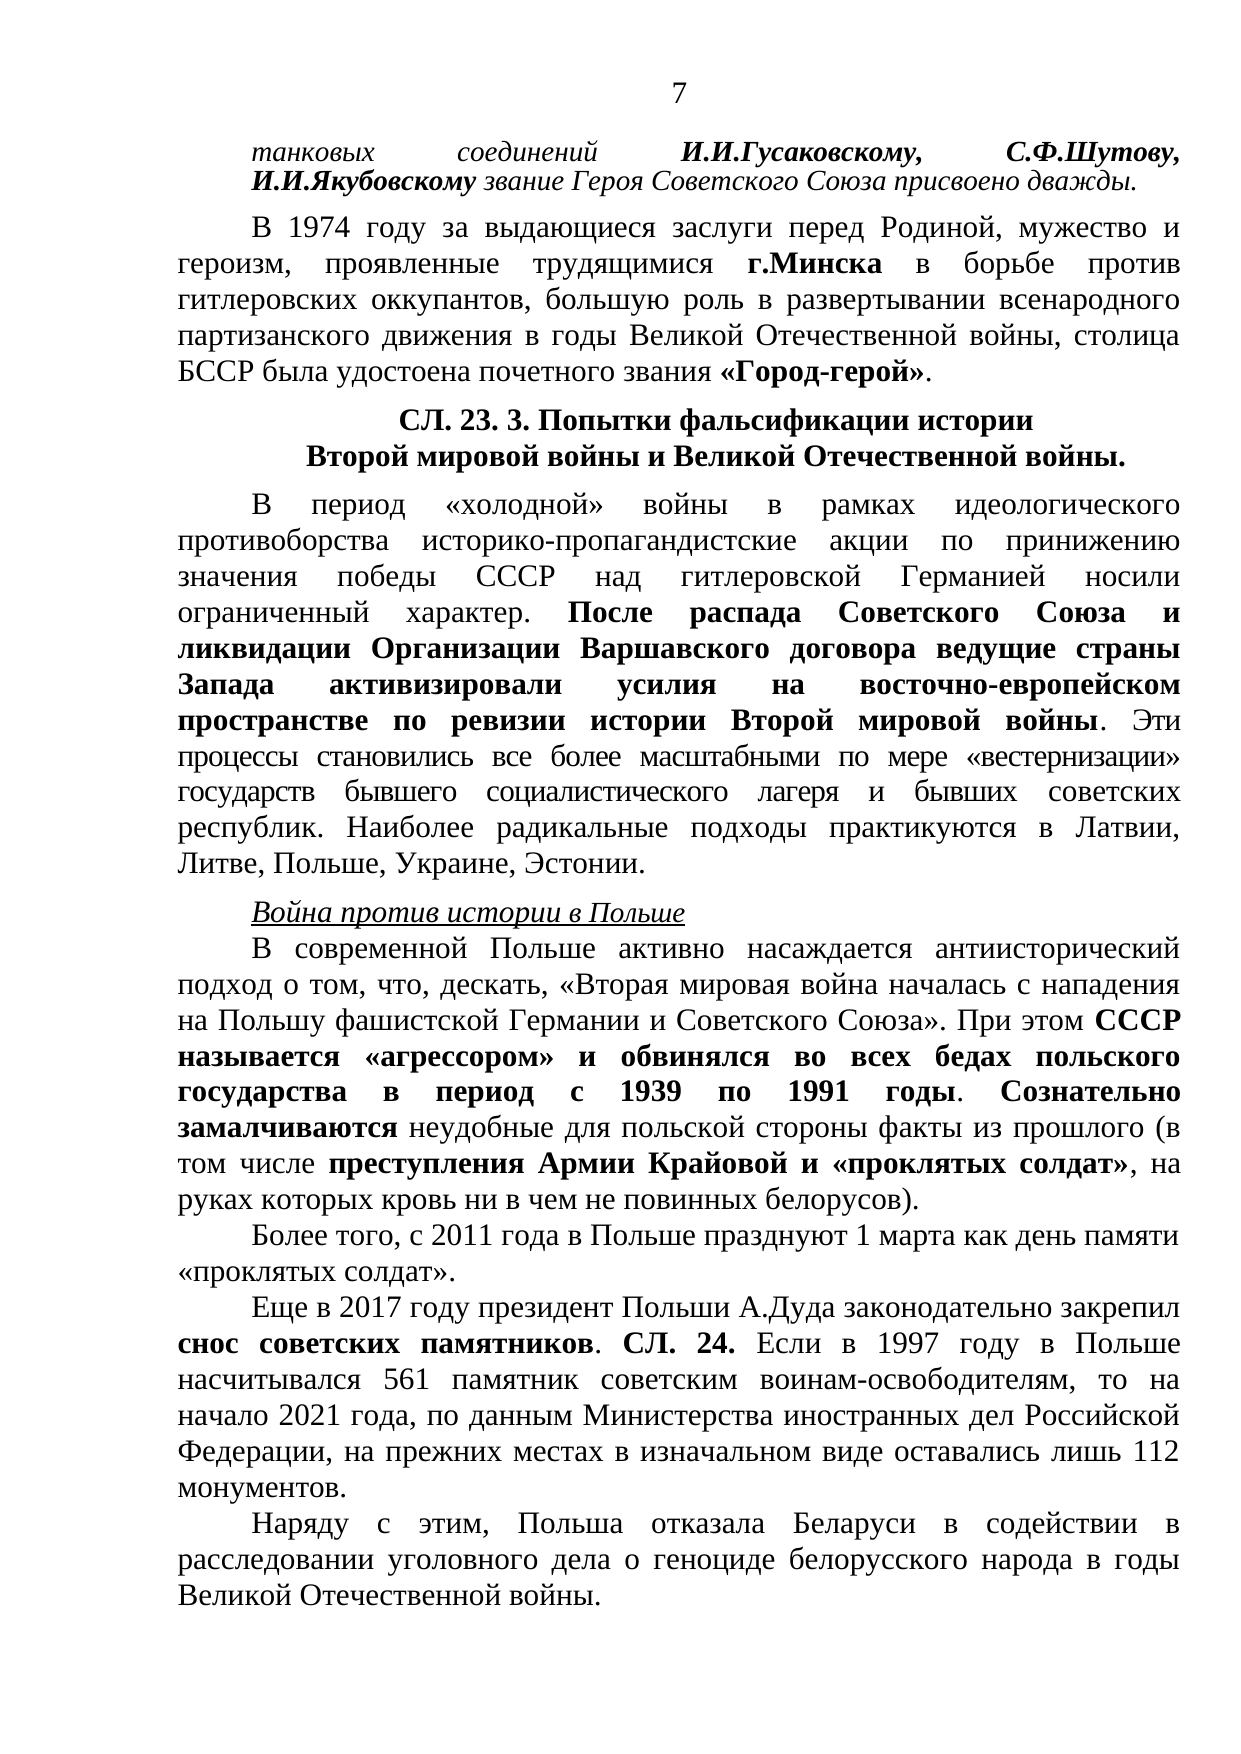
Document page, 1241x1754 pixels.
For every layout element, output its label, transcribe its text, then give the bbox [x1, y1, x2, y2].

text Более того, с 2011 года в Польше празднуют 1 марта как день памяти «проклятых солдат». [177, 1216, 1181, 1288]
text В современной Польше активно насаждается антиисторический подход о том, что, дескать, «Вторая мировая война началась с нападения на Польшу фашистской Германии и Советского Союза». При этом СССР называется «агрессором» и обвинялся во всех бедах польского государства в период с 1939 по 1991 годы. Сознательно замалчиваются неудобные для польской стороны факты из прошлого (в том числе преступления Армии Крайовой и «проклятых солдат», на руках которых кровь ни в чем не повинных белорусов). [177, 929, 1181, 1216]
text В 1974 году за выдающиеся заслуги перед Родиной, мужество и героизм, проявленные трудящимися г.Минска в борьбе против гитлеровских оккупантов, большую роль в развертывании всенародного партизанского движения в годы Великой Отечественной войны, столица БССР была удостоена почетного звания «Город-герой». [177, 352, 1181, 388]
text Наряду с этим, Польша отказала Беларуси в содействии в расследовании уголовного дела о геноциде белорусского народа в годы Великой Отечественной войны. [177, 1504, 1181, 1612]
text Второй мировой войны и Великой Отечественной войны. [251, 437, 1181, 473]
text СЛ. 23. 3. Попытки фальсификации истории [251, 401, 1181, 437]
text Война против истории в Польше [177, 893, 1181, 929]
text В 1974 году за выдающиеся заслуги перед Родиной, мужество и героизм, проявленные трудящимися г.Минска в борьбе против гитлеровских оккупантов, большую роль в развертывании всенародного партизанского движения в годы Великой Отечественной войны, столица БССР была удостоена почетного звания «Город-герой». [177, 209, 1181, 245]
text В период «холодной» войны в рамках идеологического противоборства историко-пропагандистские акции по принижению значения победы СССР над гитлеровской Германией носили ограниченный характер. После распада Советского Союза и ликвидации Организации Варшавского договора ведущие страны Запада активизировали усилия на восточно-европейском пространстве по ревизии истории Второй мировой войны. Эти процессы становились все более масштабными по мере «вестернизации» государств бывшего социалистического лагеря и бывших советских республик. Наиболее радикальные подходы практикуются в Латвии, Литве, Польше, Украине, Эстонии. [177, 485, 1181, 881]
text Еще в 2017 году президент Польши А.Дуда законодательно закрепил снос советских памятников. СЛ. 24. Если в 1997 году в Польше насчитывался 561 памятник советским воинам-освободителям, то на начало 2021 года, по данным Министерства иностранных дел Российской Федерации, на прежних местах в изначальном виде оставались лишь 112 монументов. [177, 1288, 1181, 1504]
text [251, 138, 1181, 196]
